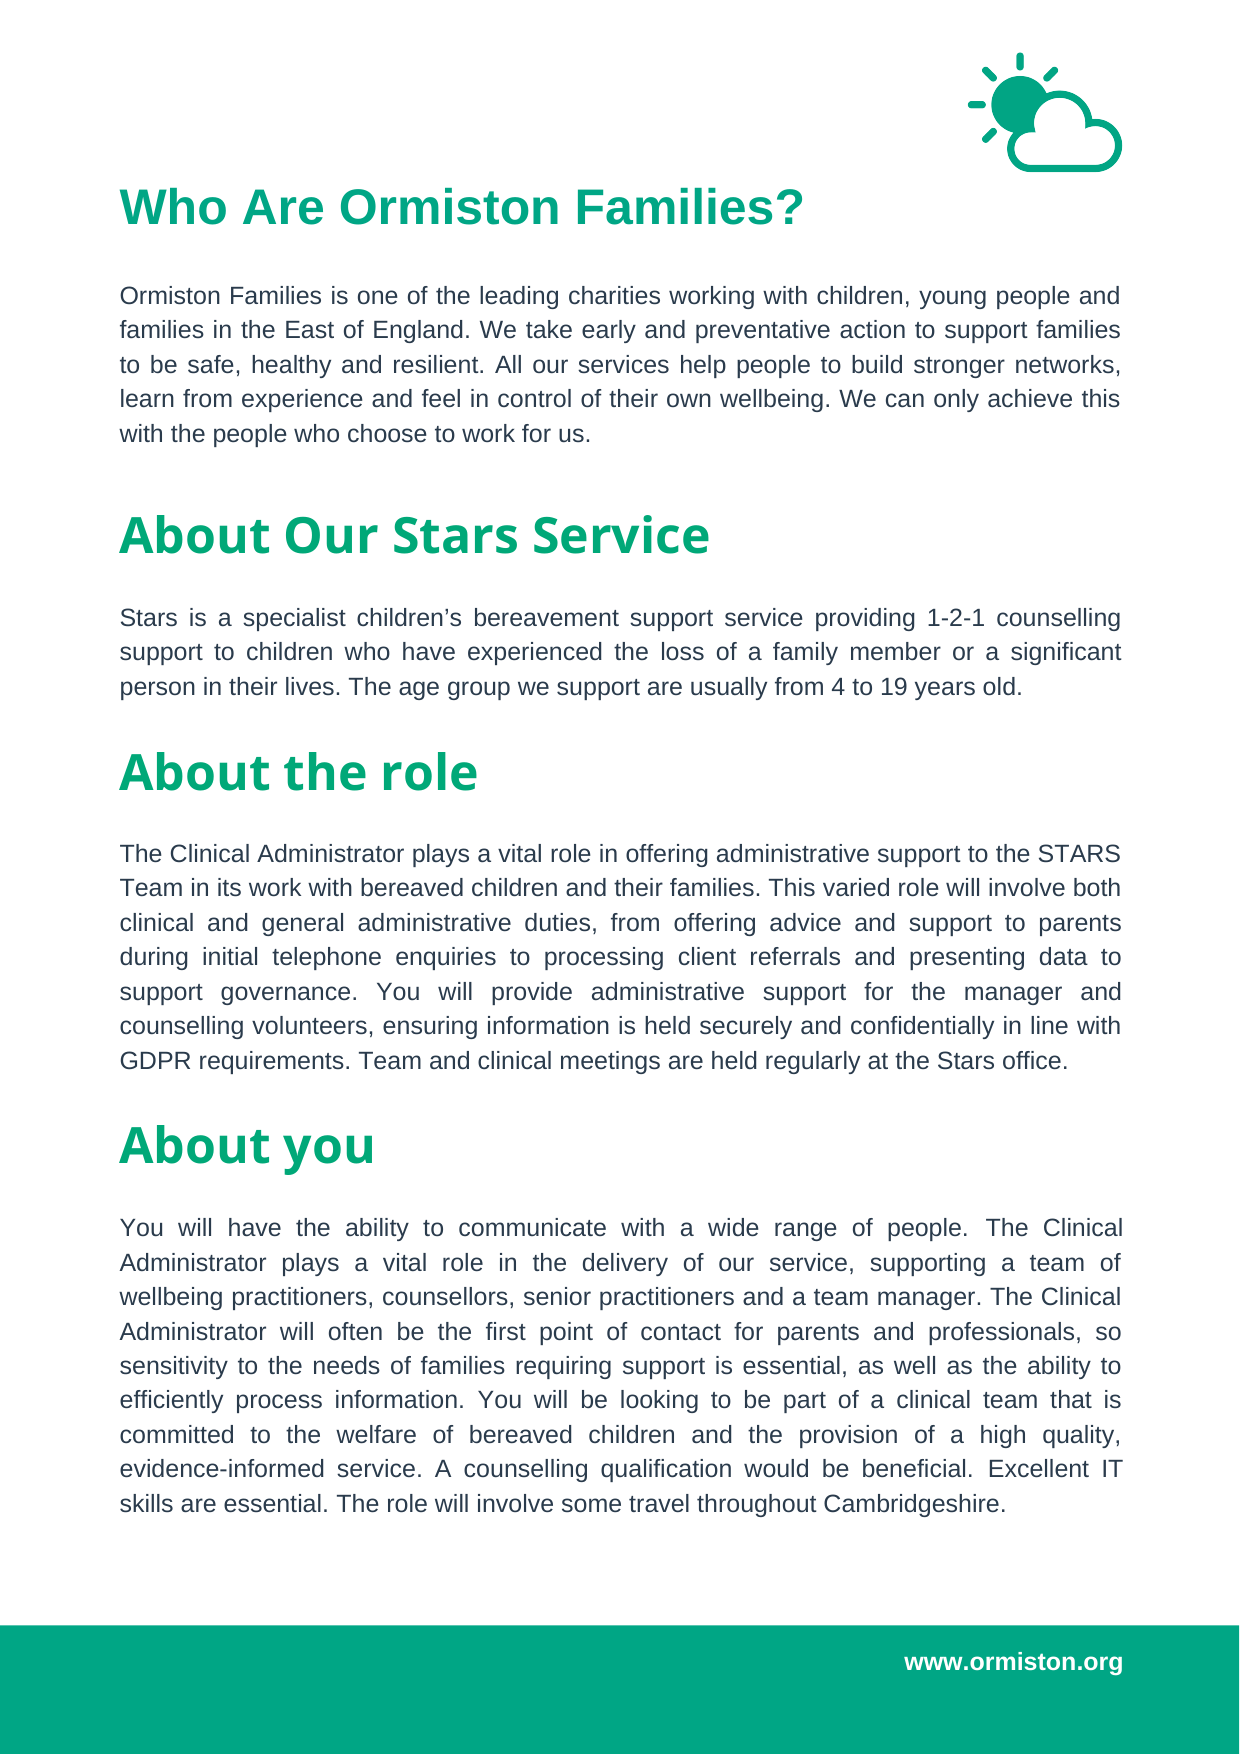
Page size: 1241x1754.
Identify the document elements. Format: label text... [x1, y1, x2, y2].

text You will have the ability to communicate with a wide range of people. The Clinical Administrator plays a vital role in the delivery of our service, supporting a team of wellbeing practitioners, counsellors, senior practitioners and a team manager. The Clinical Administrator will often be the first point of contact for parents and professionals, so sensitivity to the needs of families requiring support is essential, as well as the ability to efficiently process information. You will be looking to be part of a clinical team that is committed to the welfare of bereaved children and the provision of a high quality, evidence-informed service. A counselling qualification would be beneficial. Excellent IT skills are essential. The role will involve some travel throughout Cambridgeshire. [119, 1213, 1123, 1518]
text Stars is a specialist children’s bereavement support service providing 1-2-1 counselling support to children who have experienced the loss of a family member or a significant person in their lives. The age group we support are usually from 4 to 19 years old. [119, 603, 1123, 701]
text The Clinical Administrator plays a vital role in offering administrative support to the STARS Team in its work with bereaved children and their families. This varied role will involve both clinical and general administrative duties, from offering advice and support to parents during initial telephone enquiries to processing client referrals and presenting data to support governance. You will provide administrative support for the manager and counselling volunteers, ensuring information is held securely and confidentially in line with GDPR requirements. Team and clinical meetings are held regularly at the Stars office. [119, 839, 1123, 1074]
text About the role [119, 736, 1123, 804]
text About you [119, 1111, 1123, 1179]
text Who Are Ormiston Families? [119, 177, 1123, 235]
text Ormiston Families is one of the leading charities working with children, young people and families in the East of England. We take early and preventative action to support families to be safe, healthy and resilient. All our services help people to build stronger networks, learn from experience and feel in control of their own wellbeing. We can only achieve this with the people who choose to work for us. [119, 281, 1123, 447]
text About Our Stars Service [119, 500, 1123, 568]
picture [963, 47, 1127, 178]
